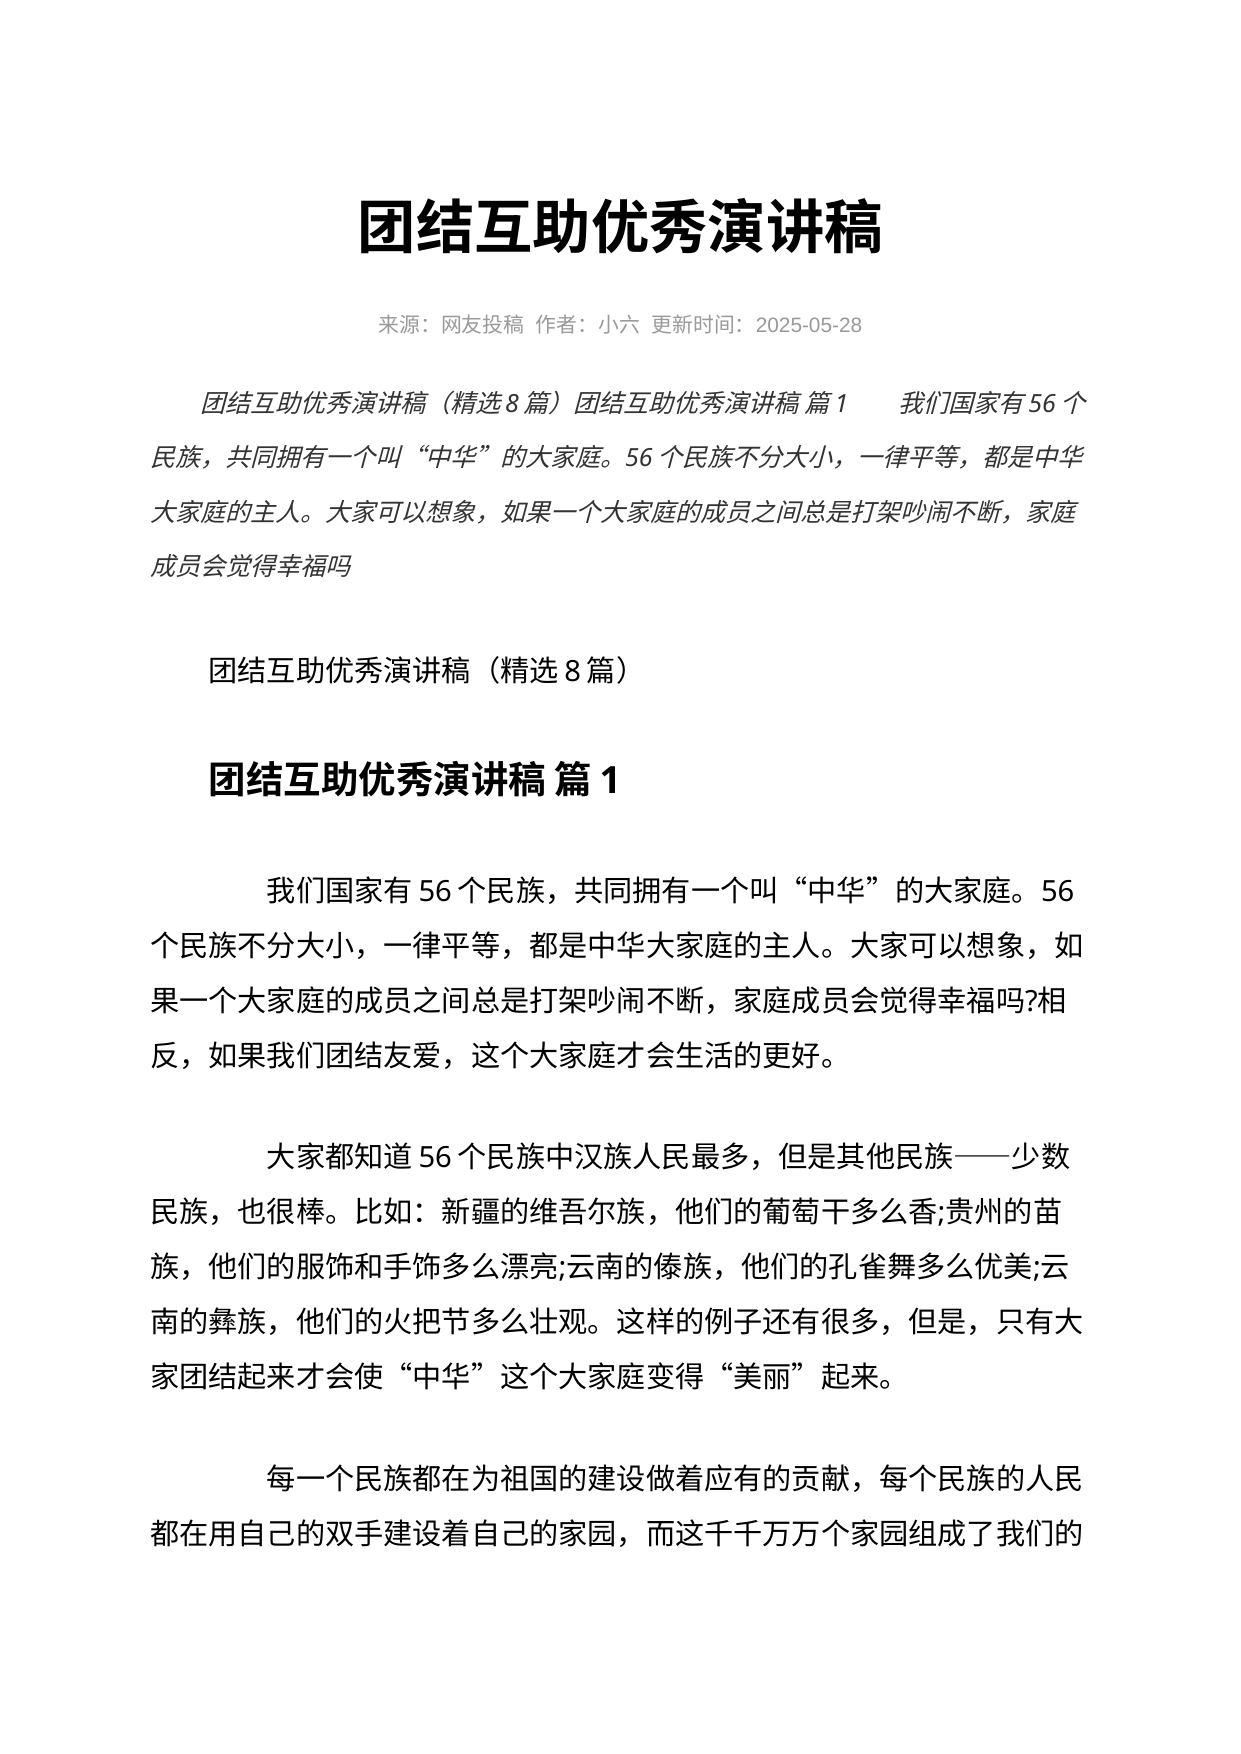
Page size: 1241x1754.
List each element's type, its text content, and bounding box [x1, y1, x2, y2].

text 我们国家有56个民族，共同拥有一个叫“中华”的大家庭。56个民族不分大小，一律平等，都是中华大家庭的主人。大家可以想象，如果一个大家庭的成员之间总是打架吵闹不断，家庭成员会觉得幸福吗?相反，如果我们团结友爱，这个大家庭才会生活的更好。 [150, 867, 1090, 1074]
text 团结互助优秀演讲稿（精选8篇） [150, 648, 1090, 690]
text 来源：网友投稿 作者：小六 更新时间：2025-05-28 [150, 313, 1090, 337]
subtitle 团结互助优秀演讲稿 [150, 181, 1090, 266]
text 团结互助优秀演讲稿（精选8篇）团结互助优秀演讲稿 篇1 我们国家有56个民族，共同拥有一个叫“中华”的大家庭。56个民族不分大小，一律平等，都是中华大家庭的主人。大家可以想象，如果一个大家庭的成员之间总是打架吵闹不断，家庭成员会觉得幸福吗 [150, 383, 1090, 583]
text 团结互助优秀演讲稿 篇1 [150, 750, 1090, 804]
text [150, 1456, 1090, 1553]
text 大家都知道56个民族中汉族人民最多，但是其他民族——少数民族，也很棒。比如：新疆的维吾尔族，他们的葡萄干多么香;贵州的苗族，他们的服饰和手饰多么漂亮;云南的傣族，他们的孔雀舞多么优美;云南的彝族，他们的火把节多么壮观。这样的例子还有很多，但是，只有大家团结起来才会使“中华”这个大家庭变得“美丽”起来。 [150, 1134, 1090, 1396]
